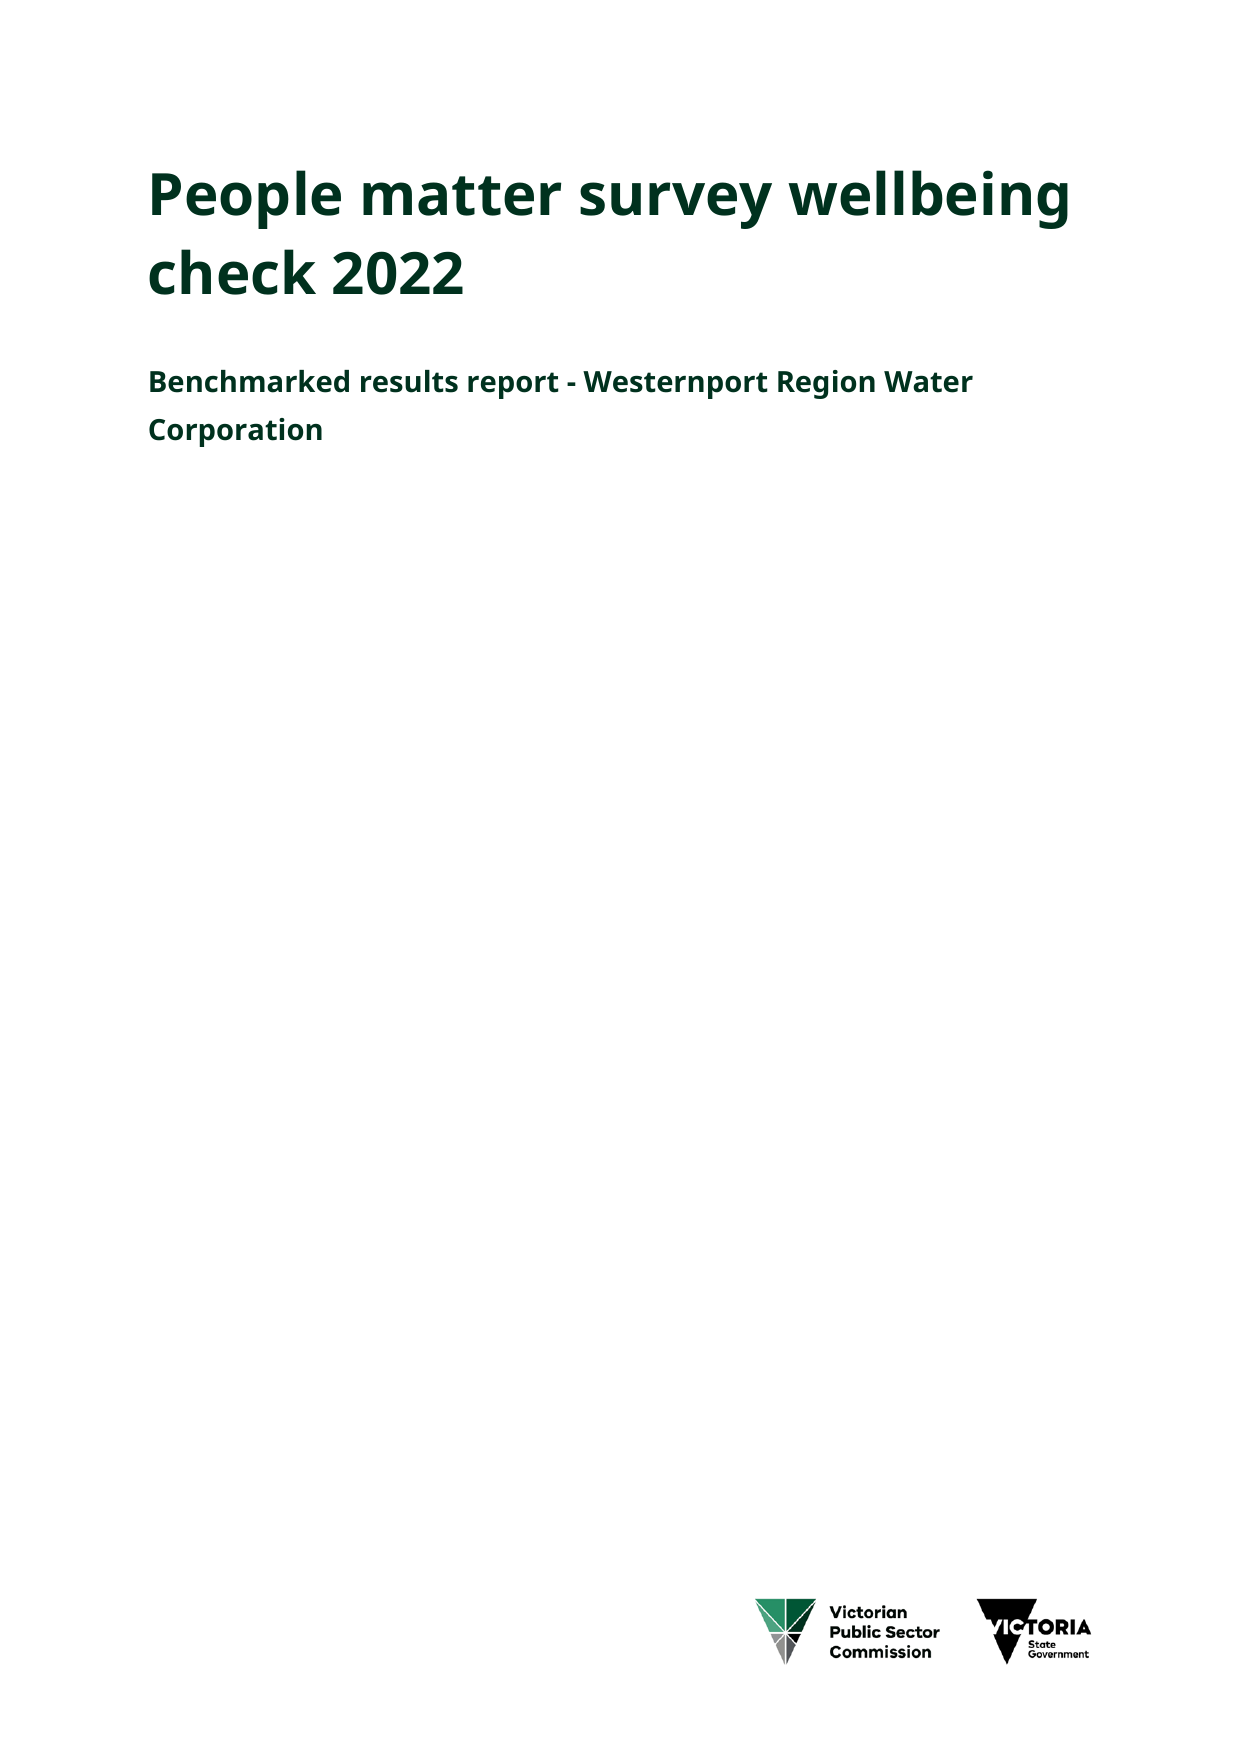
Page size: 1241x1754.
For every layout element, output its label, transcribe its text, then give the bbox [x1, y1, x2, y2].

text People matter survey wellbeing check 2022 [148, 153, 1092, 312]
subtitle Benchmarked results report - Westernport Region Water Corporation [148, 362, 1092, 449]
picture [754, 1598, 1093, 1666]
